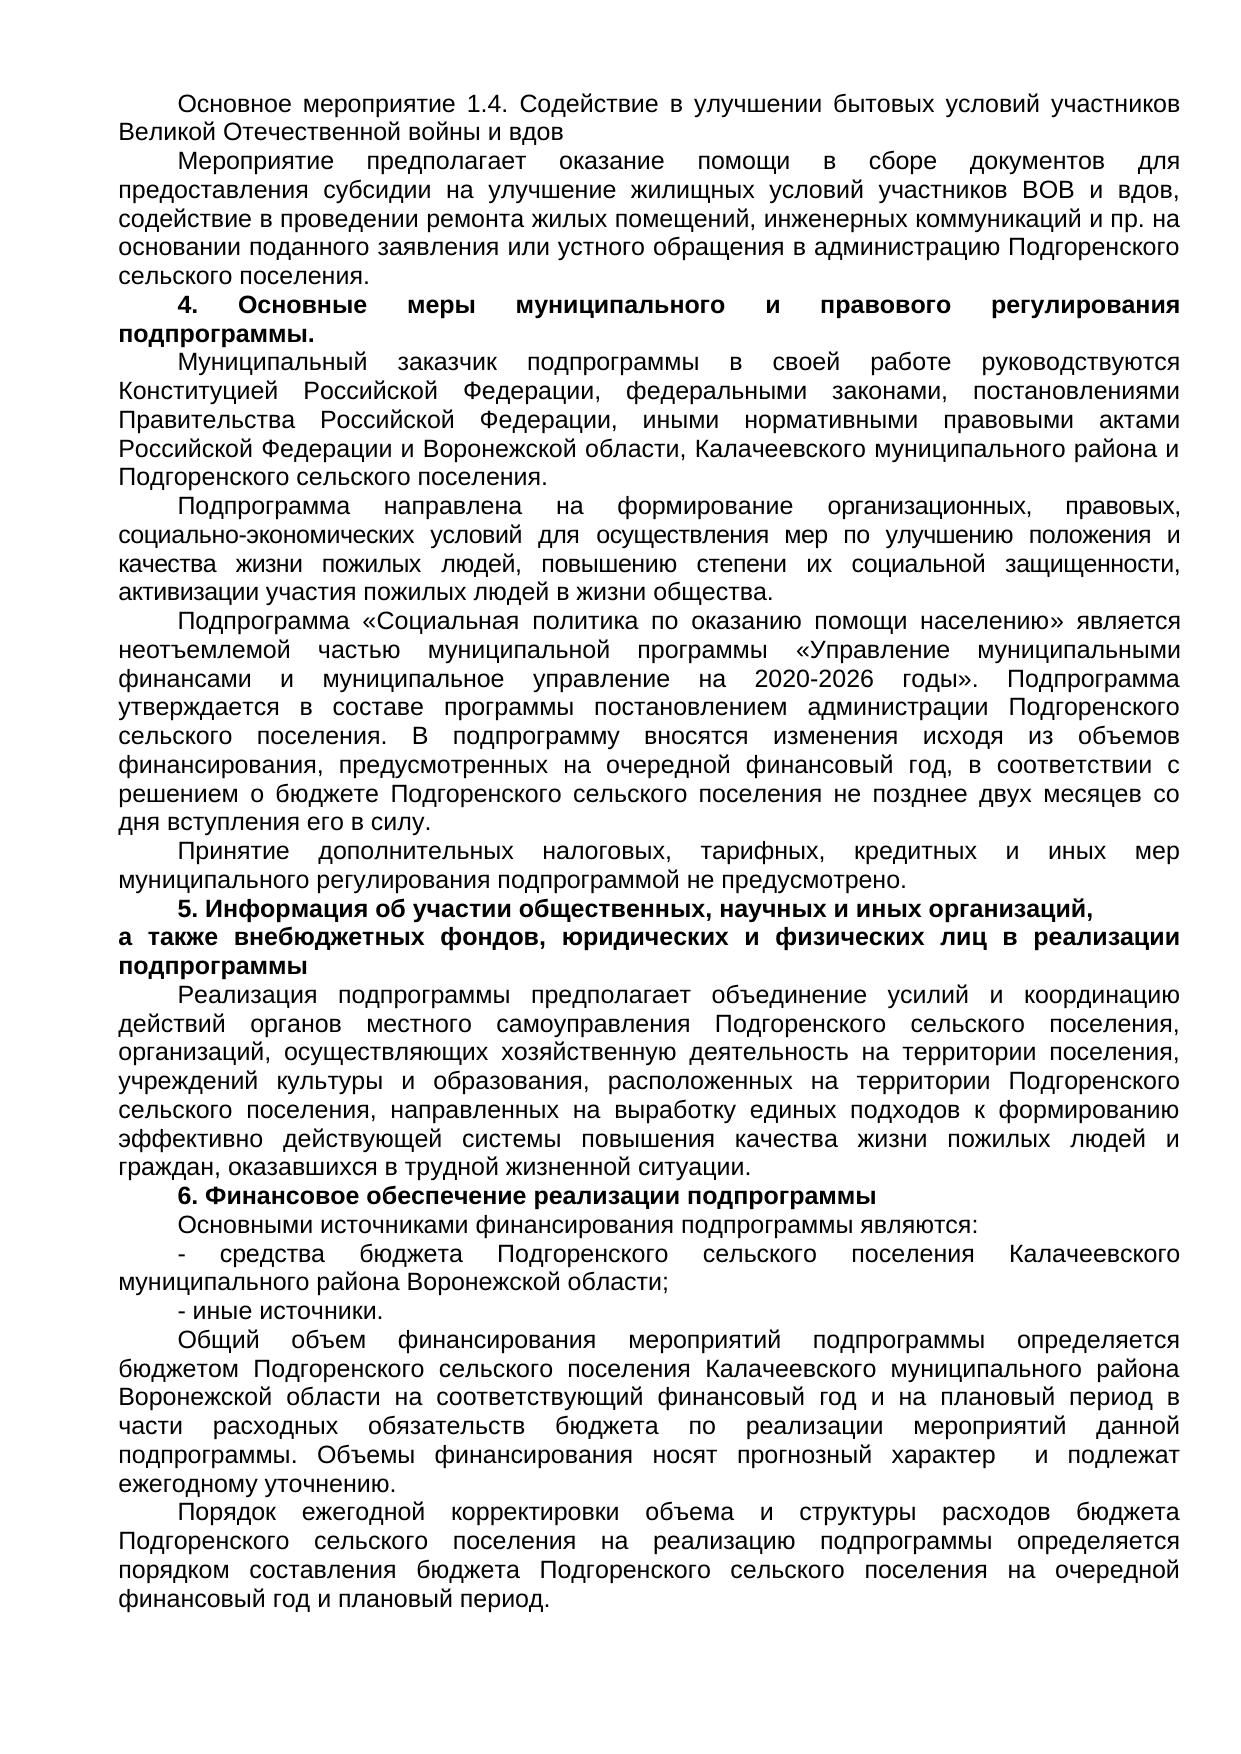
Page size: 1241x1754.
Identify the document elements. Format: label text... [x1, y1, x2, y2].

text 5. Информация об участии общественных, научных и иных организаций, [118, 894, 1181, 922]
list - иные источники. [118, 1296, 1181, 1325]
text 4. Основные меры муниципального и правового регулирования подпрограммы. [118, 290, 1181, 347]
list - средства бюджета Подгоренского сельского поселения Калачеевского муниципального района Воронежской области; [118, 1239, 1181, 1296]
text Принятие дополнительных налоговых, тарифных, кредитных и иных мер муниципального регулирования подпрограммой не предусмотрено. [118, 836, 1181, 894]
text а также внебюджетных фондов, юридических и физических лиц в реализации подпрограммы [118, 922, 1181, 980]
text Подпрограмма «Социальная политика по оказанию помощи населению» является неотъемлемой частью муниципальной программы «Управление муниципальными финансами и муниципальное управление на 2020-2026 годы». Подпрограмма утверждается в составе программы постановлением администрации Подгоренского сельского поселения. В подпрограмму вносятся изменения исходя из объемов финансирования, предусмотренных на очередной финансовый год, в соответствии с решением о бюджете Подгоренского сельского поселения не позднее двух месяцев со дня вступления его в силу. [118, 606, 1181, 836]
text Муниципальный заказчик подпрограммы в своей работе руководствуются Конституцией Российской Федерации, федеральными законами, постановлениями Правительства Российской Федерации, иными нормативными правовыми актами Российской Федерации и Воронежской области, Калачеевского муниципального района и Подгоренского сельского поселения. [118, 347, 1181, 491]
text Порядок ежегодной корректировки объема и структуры расходов бюджета Подгоренского сельского поселения на реализацию подпрограммы определяется порядком составления бюджета Подгоренского сельского поселения на очередной финансовый год и плановый период. [118, 1497, 1181, 1612]
text Реализация подпрограммы предполагает объединение усилий и координацию действий органов местного самоуправления Подгоренского сельского поселения, организаций, осуществляющих хозяйственную деятельность на территории поселения, учреждений культуры и образования, расположенных на территории Подгоренского сельского поселения, направленных на выработку единых подходов к формированию эффективно действующей системы повышения качества жизни пожилых людей и граждан, оказавшихся в трудной жизненной ситуации. [118, 980, 1181, 1181]
text Общий объем финансирования мероприятий подпрограммы определяется бюджетом Подгоренского сельского поселения Калачеевского муниципального района Воронежской области на соответствующий финансовый год и на плановый период в части расходных обязательств бюджета по реализации мероприятий данной подпрограммы. Объемы финансирования носят прогнозный характер и подлежат ежегодному уточнению. [118, 1325, 1181, 1497]
text Мероприятие предполагает оказание помощи в сборе документов для предоставления субсидии на улучшение жилищных условий участников ВОВ и вдов, содействие в проведении ремонта жилых помещений, инженерных коммуникаций и пр. на основании поданного заявления или устного обращения в администрацию Подгоренского сельского поселения. [118, 146, 1181, 290]
text 6. Финансовое обеспечение реализации подпрограммы [118, 1181, 1181, 1210]
text Подпрограмма направлена на формирование организационных, правовых, социально-экономических условий для осуществления мер по улучшению положения и качества жизни пожилых людей, повышению степени их социальной защищенности, активизации участия пожилых людей в жизни общества. [118, 491, 1181, 606]
text Основное мероприятие 1.4. Содействие в улучшении бытовых условий участников Великой Отечественной войны и вдов [118, 89, 1181, 146]
text Основными источниками финансирования подпрограммы являются: [118, 1210, 1181, 1239]
